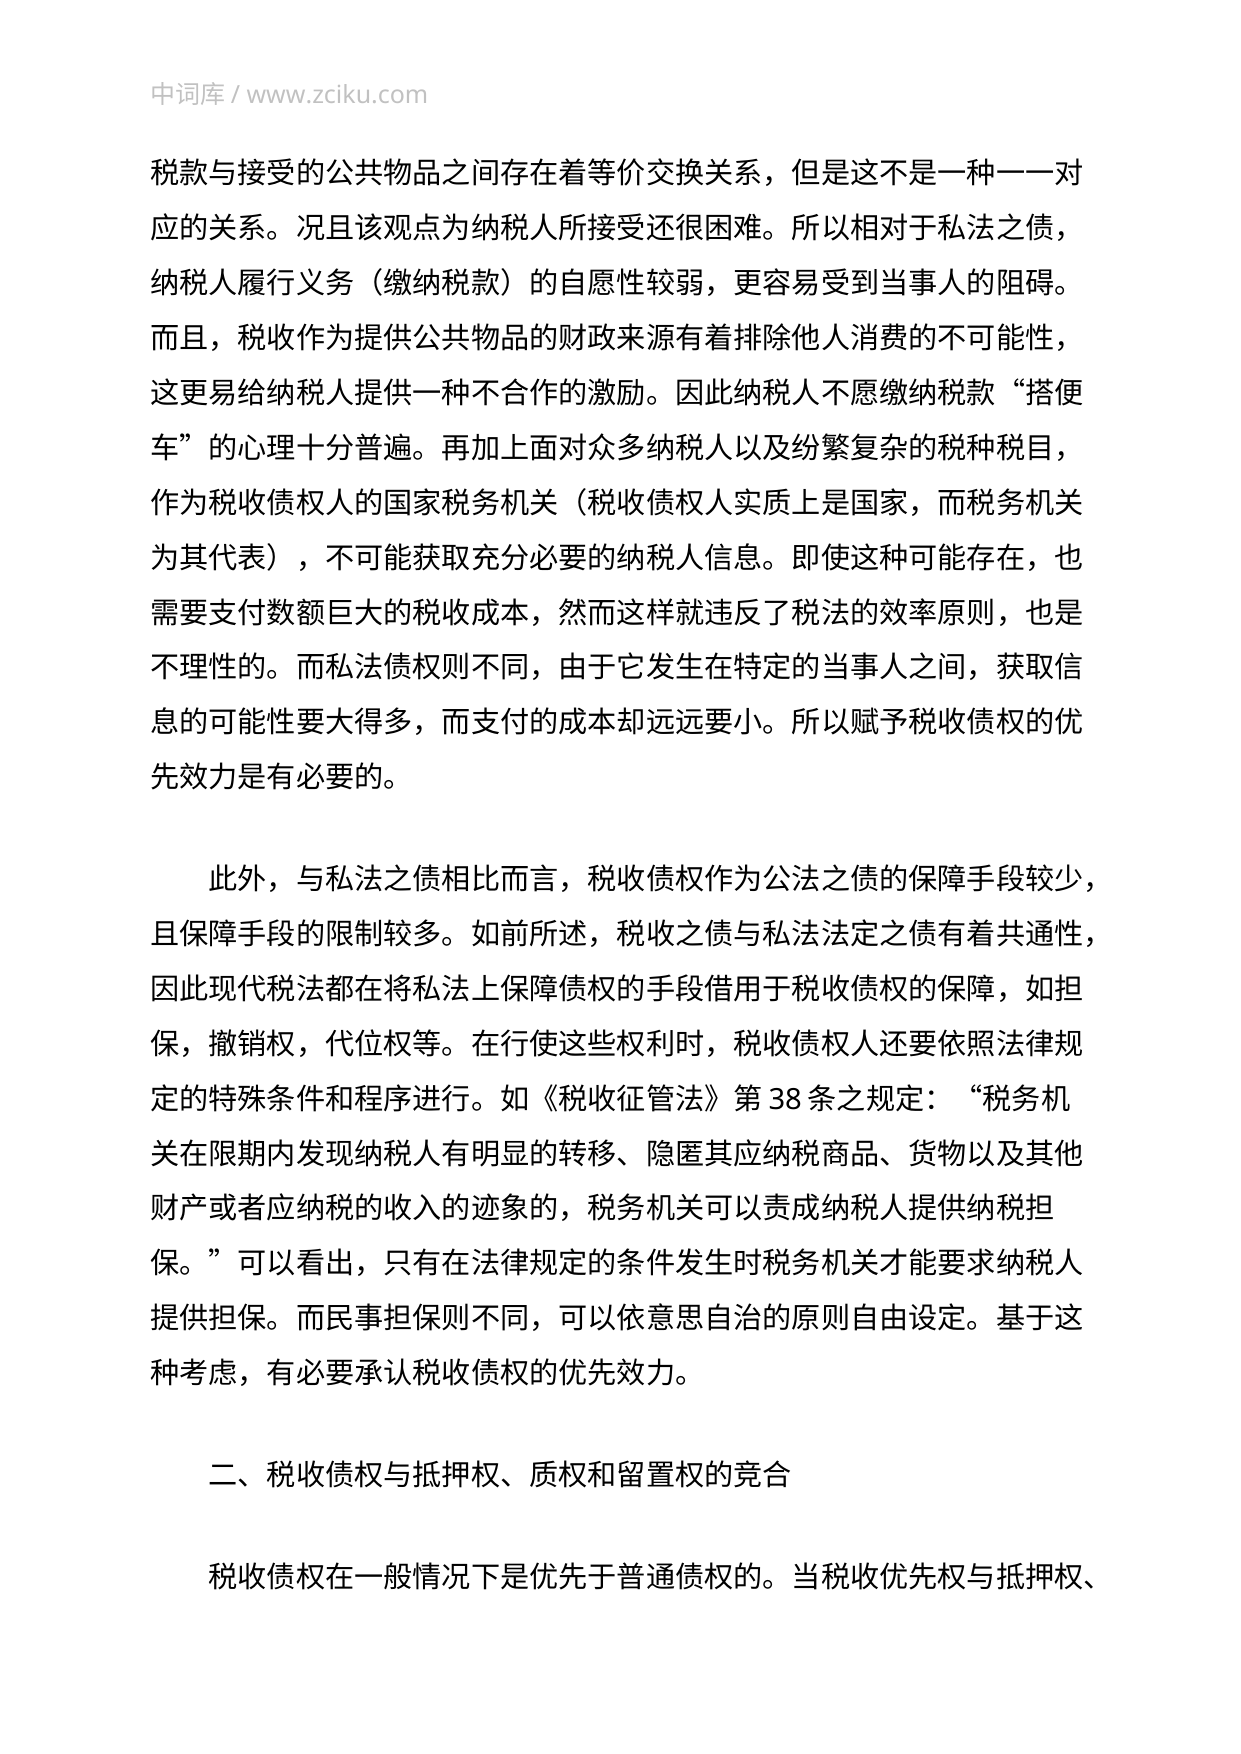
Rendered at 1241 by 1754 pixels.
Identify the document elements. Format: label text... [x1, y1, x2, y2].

text 此外，与私法之债相比而言，税收债权作为公法之债的保障手段较少，且保障手段的限制较多。如前所述，税收之债与私法法定之债有着共通性，因此现代税法都在将私法上保障债权的手段借用于税收债权的保障，如担保，撤销权，代位权等。在行使这些权利时，税收债权人还要依照法律规定的特殊条件和程序进行。如《税收征管法》第38条之规定：“税务机关在限期内发现纳税人有明显的转移、隐匿其应纳税商品、货物以及其他财产或者应纳税的收入的迹象的，税务机关可以责成纳税人提供纳税担保。”可以看出，只有在法律规定的条件发生时税务机关才能要求纳税人提供担保。而民事担保则不同，可以依意思自治的原则自由设定。基于这种考虑，有必要承认税收债权的优先效力。 [150, 856, 1090, 1392]
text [150, 1553, 1090, 1596]
text 二、税收债权与抵押权、质权和留置权的竞合 [150, 1452, 1090, 1494]
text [150, 150, 1090, 796]
